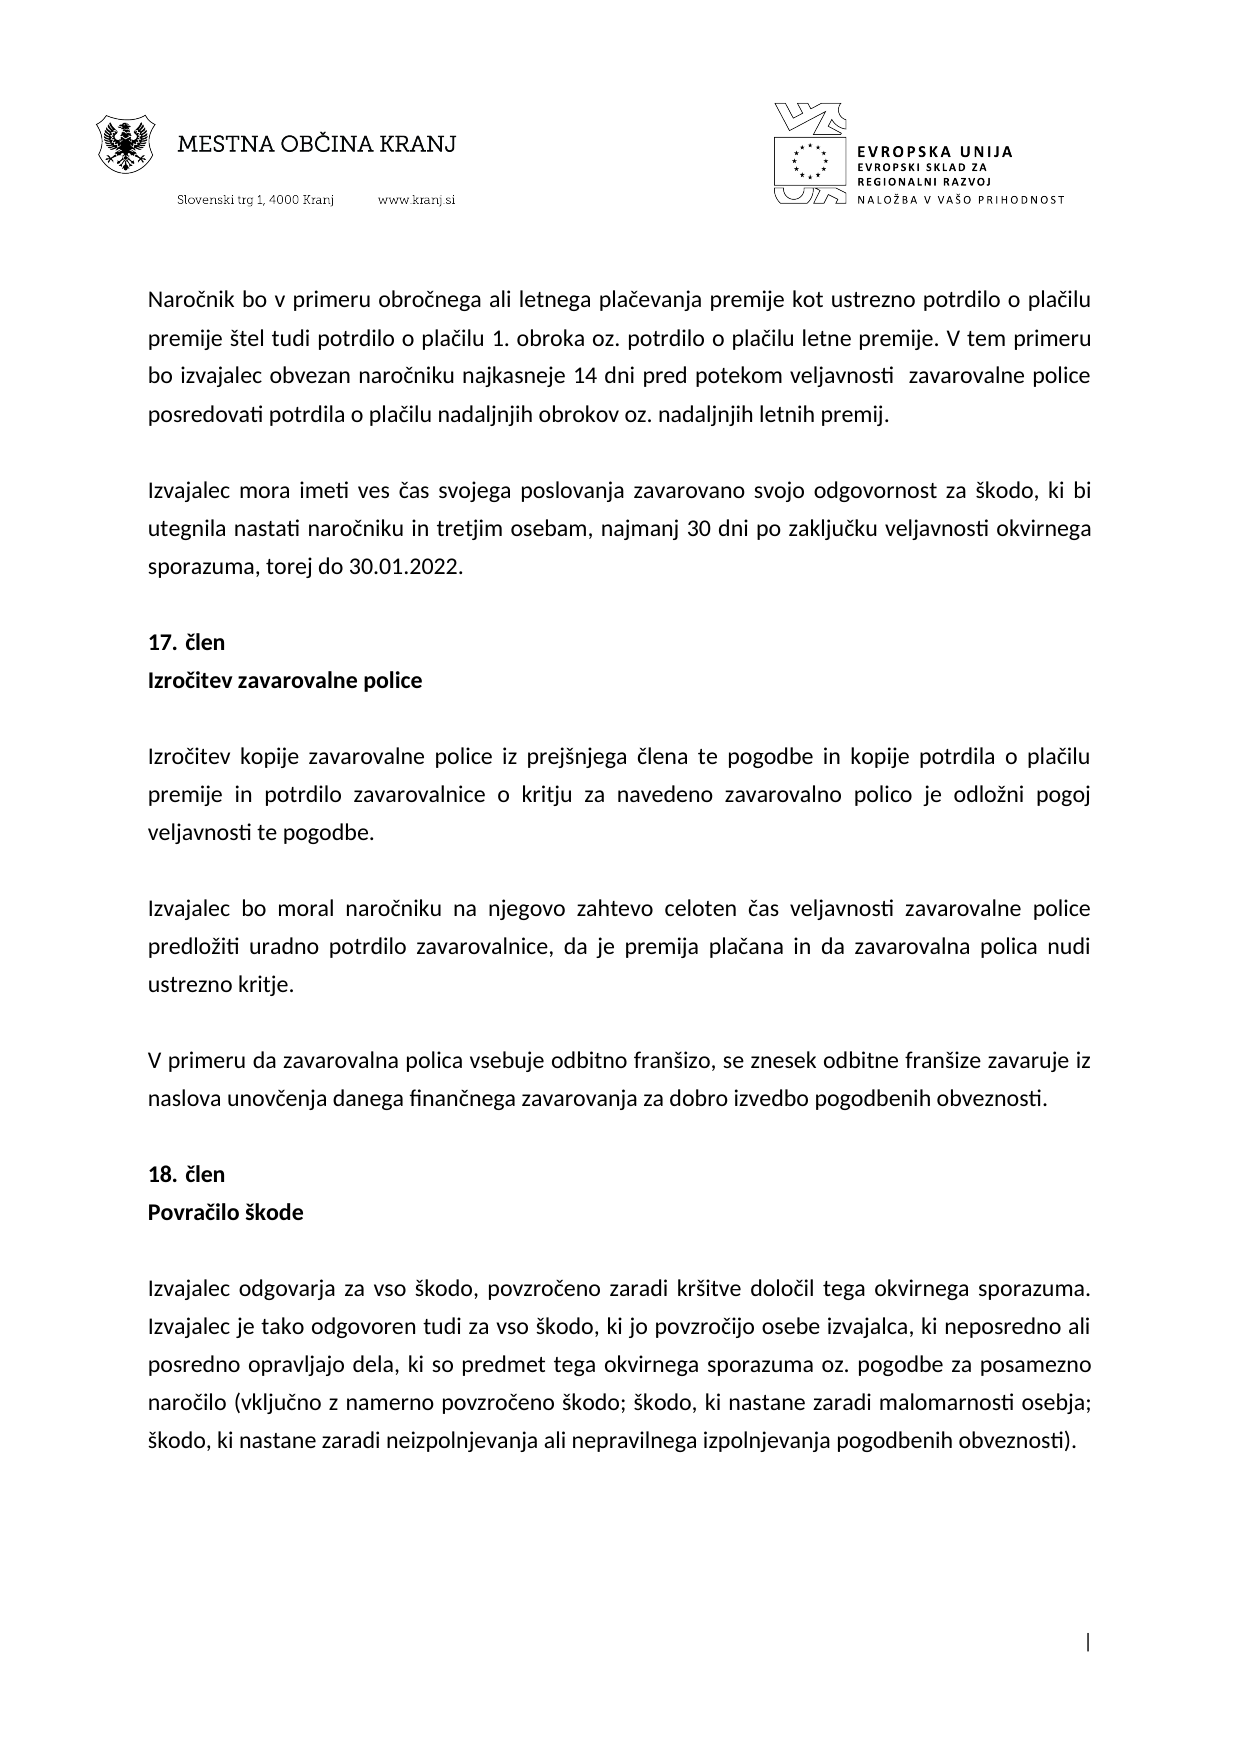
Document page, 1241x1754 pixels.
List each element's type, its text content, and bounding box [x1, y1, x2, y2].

text Izročitev zavarovalne police [148, 665, 1093, 694]
text V primeru da zavarovalna polica vsebuje odbitno franšizo, se znesek odbitne franšize zavaruje iz naslova unovčenja danega finančnega zavarovanja za dobro izvedbo pogodbenih obveznosti. [148, 1045, 1093, 1112]
text Izročitev kopije zavarovalne police iz prejšnjega člena te pogodbe in kopije potrdila o plačilu premije in potrdilo zavarovalnice o kritju za navedeno zavarovalno polico je odložni pogoj veljavnosti te pogodbe. [148, 741, 1093, 846]
list člen [148, 627, 1093, 656]
text Izvajalec bo moral naročniku na njegovo zahtevo celoten čas veljavnosti zavarovalne police predložiti uradno potrdilo zavarovalnice, da je premija plačana in da zavarovalna polica nudi ustrezno kritje. [148, 893, 1093, 998]
list člen [148, 1159, 1093, 1188]
text Povračilo škode [148, 1197, 1093, 1226]
text Naročnik bo v primeru obročnega ali letnega plačevanja premije kot ustrezno potrdilo o plačilu premije štel tudi potrdilo o plačilu 1. obroka oz. potrdilo o plačilu letne premije. V tem primeru bo izvajalec obvezan naročniku najkasneje 14 dni pred potekom veljavnosti zavarovalne police posredovati potrdila o plačilu nadaljnjih obrokov oz. nadaljnjih letnih premij. [148, 284, 1093, 428]
text Izvajalec odgovarja za vso škodo, povzročeno zaradi kršitve določil tega okvirnega sporazuma. Izvajalec je tako odgovoren tudi za vso škodo, ki jo povzročijo osebe izvajalca, ki neposredno ali posredno opravljajo dela, ki so predmet tega okvirnega sporazuma oz. pogodbe za posamezno naročilo (vključno z namerno povzročeno škodo; škodo, ki nastane zaradi malomarnosti osebja; škodo, ki nastane zaradi neizpolnjevanja ali nepravilnega izpolnjevanja pogodbenih obveznosti). [148, 1273, 1093, 1454]
text Izvajalec mora imeti ves čas svojega poslovanja zavarovano svojo odgovornost za škodo, ki bi utegnila nastati naročniku in tretjim osebam, najmanj 30 dni po zaključku veljavnosti okvirnega sporazuma, torej do 30.01.2022. [148, 475, 1093, 580]
picture [0, 0, 1241, 263]
